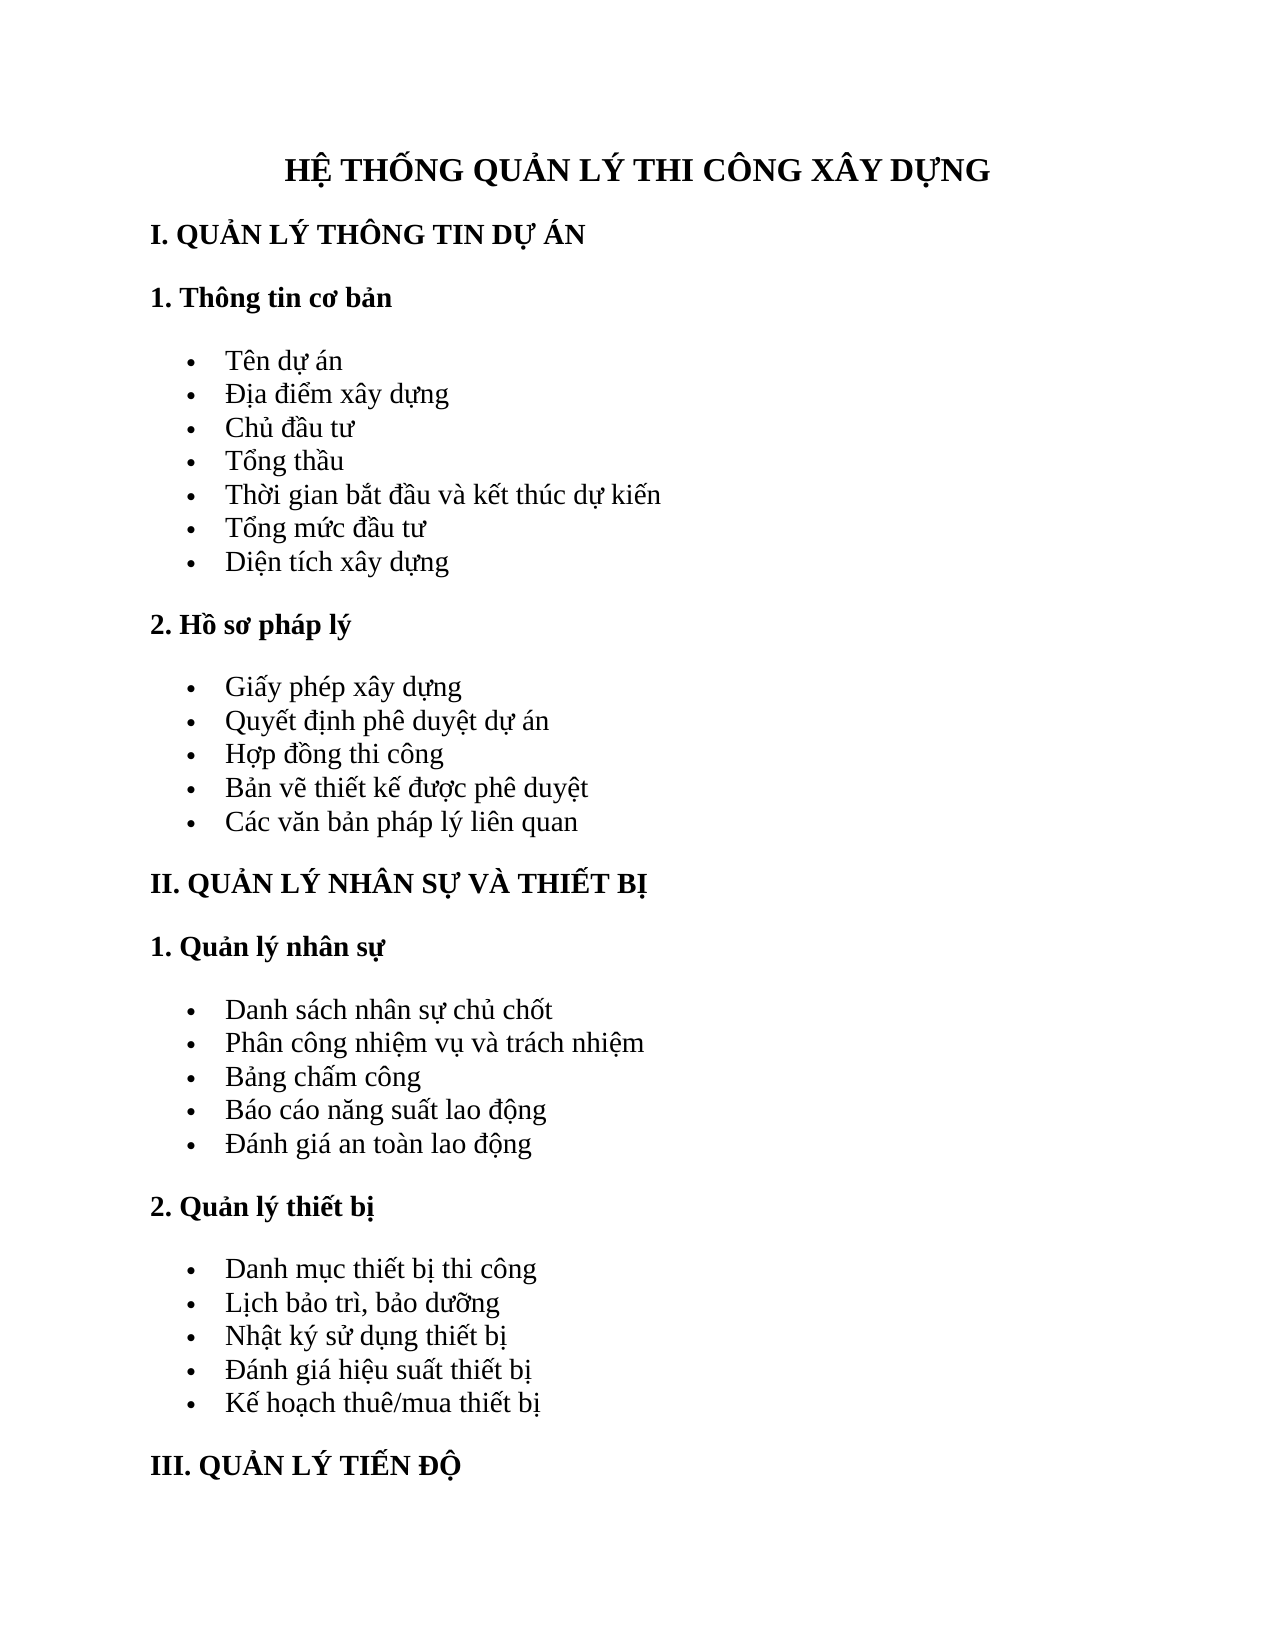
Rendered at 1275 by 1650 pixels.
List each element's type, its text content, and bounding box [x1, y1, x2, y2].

list Giấy phép xây dựng [187, 669, 1125, 703]
text I. QUẢN LÝ THÔNG TIN DỰ ÁN [150, 217, 1125, 251]
list Thời gian bắt đầu và kết thúc dự kiến [187, 477, 1125, 511]
text 1. Thông tin cơ bản [150, 280, 1125, 314]
list Danh sách nhân sự chủ chốt [187, 992, 1125, 1025]
text 2. Hồ sơ pháp lý [150, 607, 1125, 640]
list Đánh giá hiệu suất thiết bị [187, 1352, 1125, 1386]
list Bản vẽ thiết kế được phê duyệt [187, 770, 1125, 804]
list Phân công nhiệm vụ và trách nhiệm [187, 1025, 1125, 1059]
list Báo cáo năng suất lao động [187, 1092, 1125, 1126]
list Địa điểm xây dựng [187, 376, 1125, 410]
list Đánh giá an toàn lao động [187, 1126, 1125, 1159]
list Lịch bảo trì, bảo dưỡng [187, 1285, 1125, 1318]
list Kế hoạch thuê/mua thiết bị [187, 1386, 1125, 1419]
text 1. Quản lý nhân sự [150, 929, 1125, 963]
list Chủ đầu tư [187, 410, 1125, 443]
list Diện tích xây dựng [187, 544, 1125, 578]
list Hợp đồng thi công [187, 737, 1125, 770]
text II. QUẢN LÝ NHÂN SỰ VÀ THIẾT BỊ [150, 866, 1125, 900]
list Tên dự án [187, 343, 1125, 376]
list Quyết định phê duyệt dự án [187, 703, 1125, 737]
text 2. Quản lý thiết bị [150, 1189, 1125, 1222]
list Bảng chấm công [187, 1059, 1125, 1092]
list Tổng thầu [187, 443, 1125, 477]
text III. QUẢN LÝ TIẾN ĐỘ [150, 1448, 1125, 1482]
list Tổng mức đầu tư [187, 511, 1125, 544]
list Danh mục thiết bị thi công [187, 1251, 1125, 1285]
list Các văn bản pháp lý liên quan [187, 804, 1125, 837]
list Nhật ký sử dụng thiết bị [187, 1318, 1125, 1352]
text HỆ THỐNG QUẢN LÝ THI CÔNG XÂY DỰNG [150, 150, 1125, 188]
